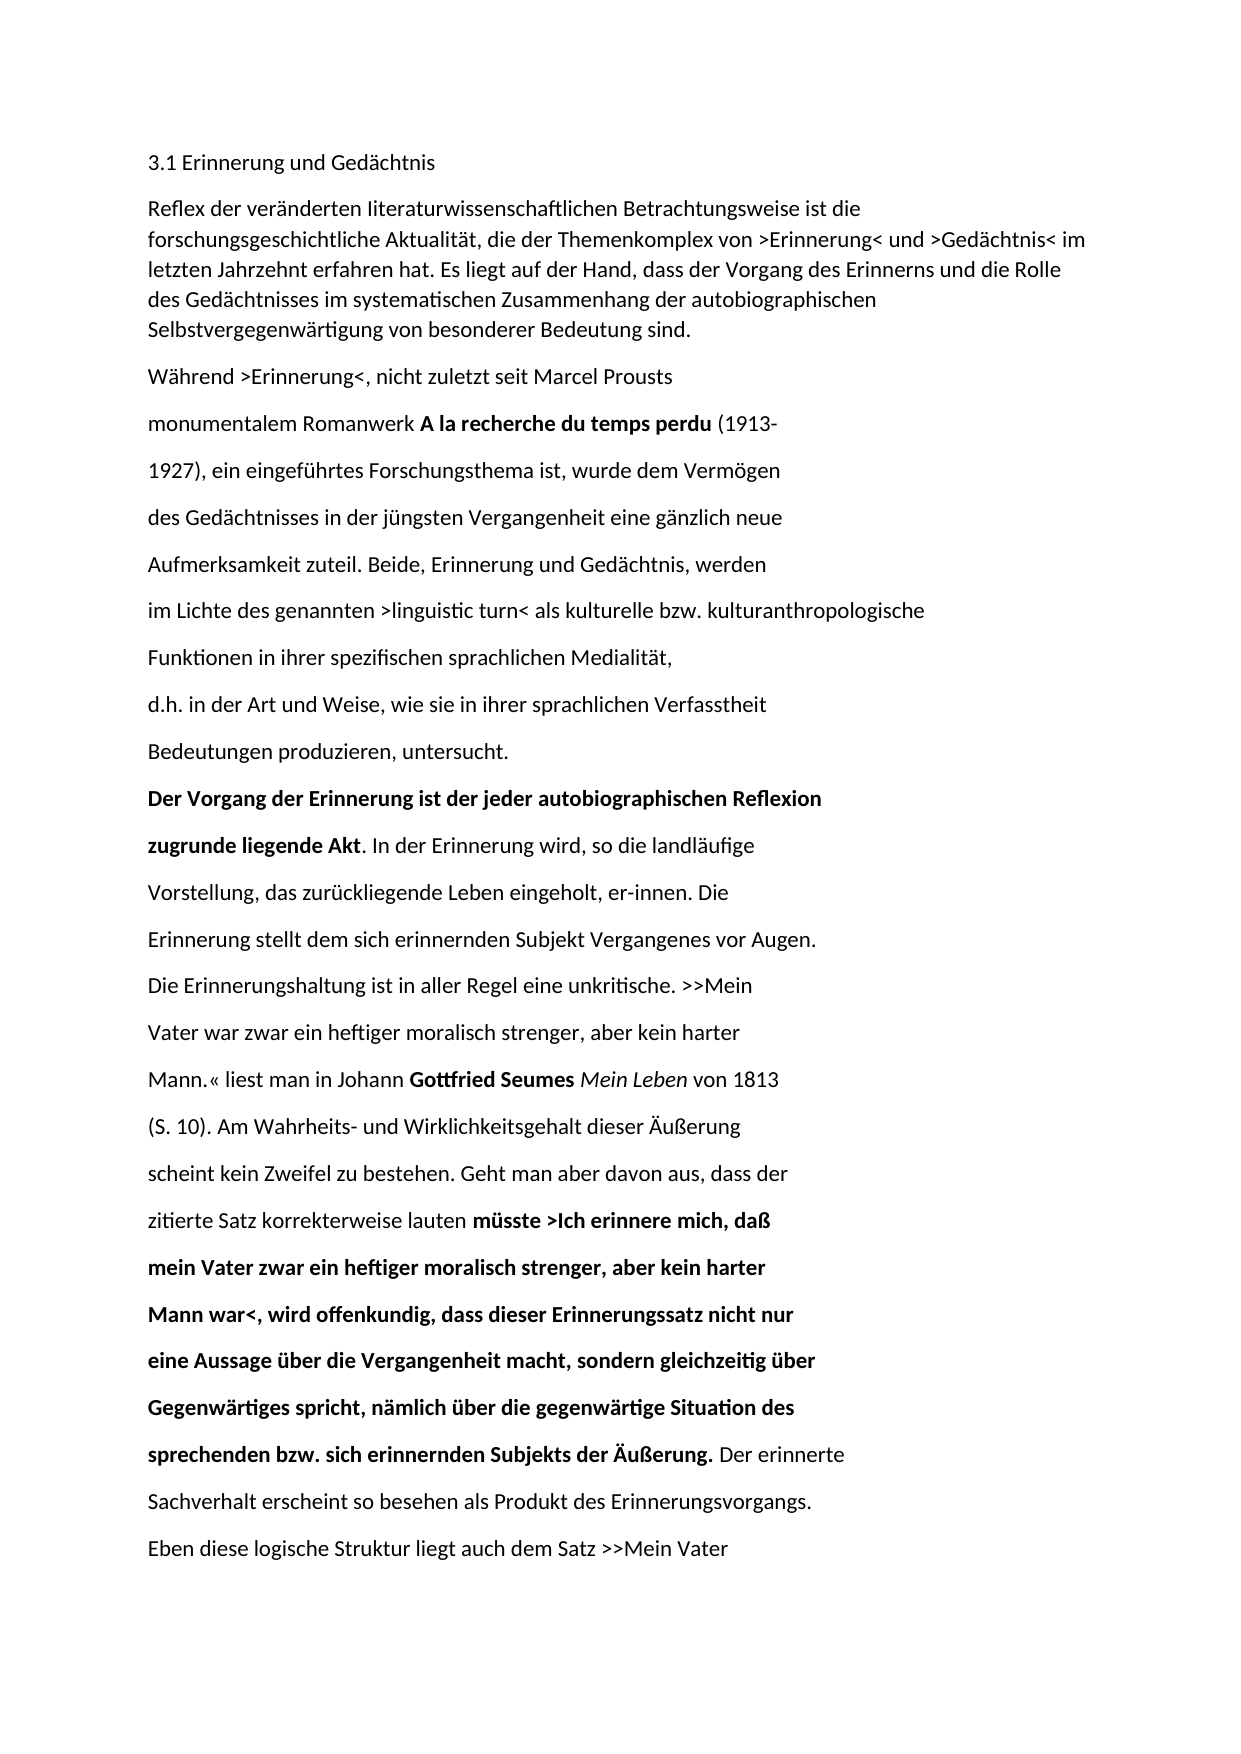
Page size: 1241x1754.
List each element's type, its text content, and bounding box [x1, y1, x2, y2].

text Vater war zwar ein heftiger moralisch strenger, aber kein harter [148, 1018, 1093, 1046]
text 1927), ein eingeführtes Forschungsthema ist, wurde dem Vermögen [148, 456, 1093, 484]
text Eben diese logische Struktur liegt auch dem Satz >>Mein Vater [148, 1534, 1093, 1562]
text zugrunde liegende Akt. In der Erinnerung wird, so die landläufige [148, 831, 1093, 859]
text Erinnerung stellt dem sich erinnernden Subjekt Vergangenes vor Augen. [148, 925, 1093, 953]
text Vorstellung, das zurückliegende Leben eingeholt, er-innen. Die [148, 878, 1093, 906]
text Der Vorgang der Erinnerung ist der jeder autobiographischen Reflexion [148, 784, 1093, 812]
text scheint kein Zweifel zu bestehen. Geht man aber davon aus, dass der [148, 1159, 1093, 1187]
text 3.1 Erinnerung und Gedächtnis [148, 148, 1093, 176]
text Mann.« liest man in Johann Gottfried Seumes Mein Leben von 1813 [148, 1065, 1093, 1093]
text Mann war<, wird offenkundig, dass dieser Erinnerungssatz nicht nur [148, 1300, 1093, 1328]
text des Gedächtnisses in der jüngsten Vergangenheit eine gänzlich neue [148, 503, 1093, 531]
text Aufmerksamkeit zuteil. Beide, Erinnerung und Gedächtnis, werden [148, 550, 1093, 578]
text (S. 10). Am Wahrheits- und Wirklichkeitsgehalt dieser Äußerung [148, 1112, 1093, 1140]
text im Lichte des genannten >linguistic turn< als kulturelle bzw. kulturanthropologische [148, 597, 1093, 624]
text sprechenden bzw. sich erinnernden Subjekts der Äußerung. Der erinnerte [148, 1440, 1093, 1468]
text Gegenwärtiges spricht, nämlich über die gegenwärtige Situation des [148, 1393, 1093, 1421]
text d.h. in der Art und Weise, wie sie in ihrer sprachlichen Verfasstheit [148, 690, 1093, 718]
text monumentalem Romanwerk A la recherche du temps perdu (1913- [148, 409, 1093, 437]
text zitierte Satz korrekterweise lauten müsste >Ich erinnere mich, daß [148, 1206, 1093, 1234]
text Funktionen in ihrer spezifischen sprachlichen Medialität, [148, 643, 1093, 671]
text Die Erinnerungshaltung ist in aller Regel eine unkritische. >>Mein [148, 972, 1093, 999]
text eine Aussage über die Vergangenheit macht, sondern gleichzeitig über [148, 1347, 1093, 1374]
text Reflex der veränderten Iiteraturwissenschaftlichen Betrachtungsweise ist die forschungsgeschichtliche Aktualität, die der Themenkomplex von >Erinnerung< und >Gedächtnis< im letzten Jahrzehnt erfahren hat. Es liegt auf der Hand, dass der Vorgang des Erinnerns und die Rolle des Gedächtnisses im systematischen Zusammenhang der autobiographischen Selbstvergegenwärtigung von besonderer Bedeutung sind. [148, 194, 1093, 343]
text mein Vater zwar ein heftiger moralisch strenger, aber kein harter [148, 1253, 1093, 1281]
text Bedeutungen produzieren, untersucht. [148, 737, 1093, 765]
text Während >Erinnerung<, nicht zuletzt seit Marcel Prousts [148, 362, 1093, 390]
text Sachverhalt erscheint so besehen als Produkt des Erinnerungsvorgangs. [148, 1487, 1093, 1515]
